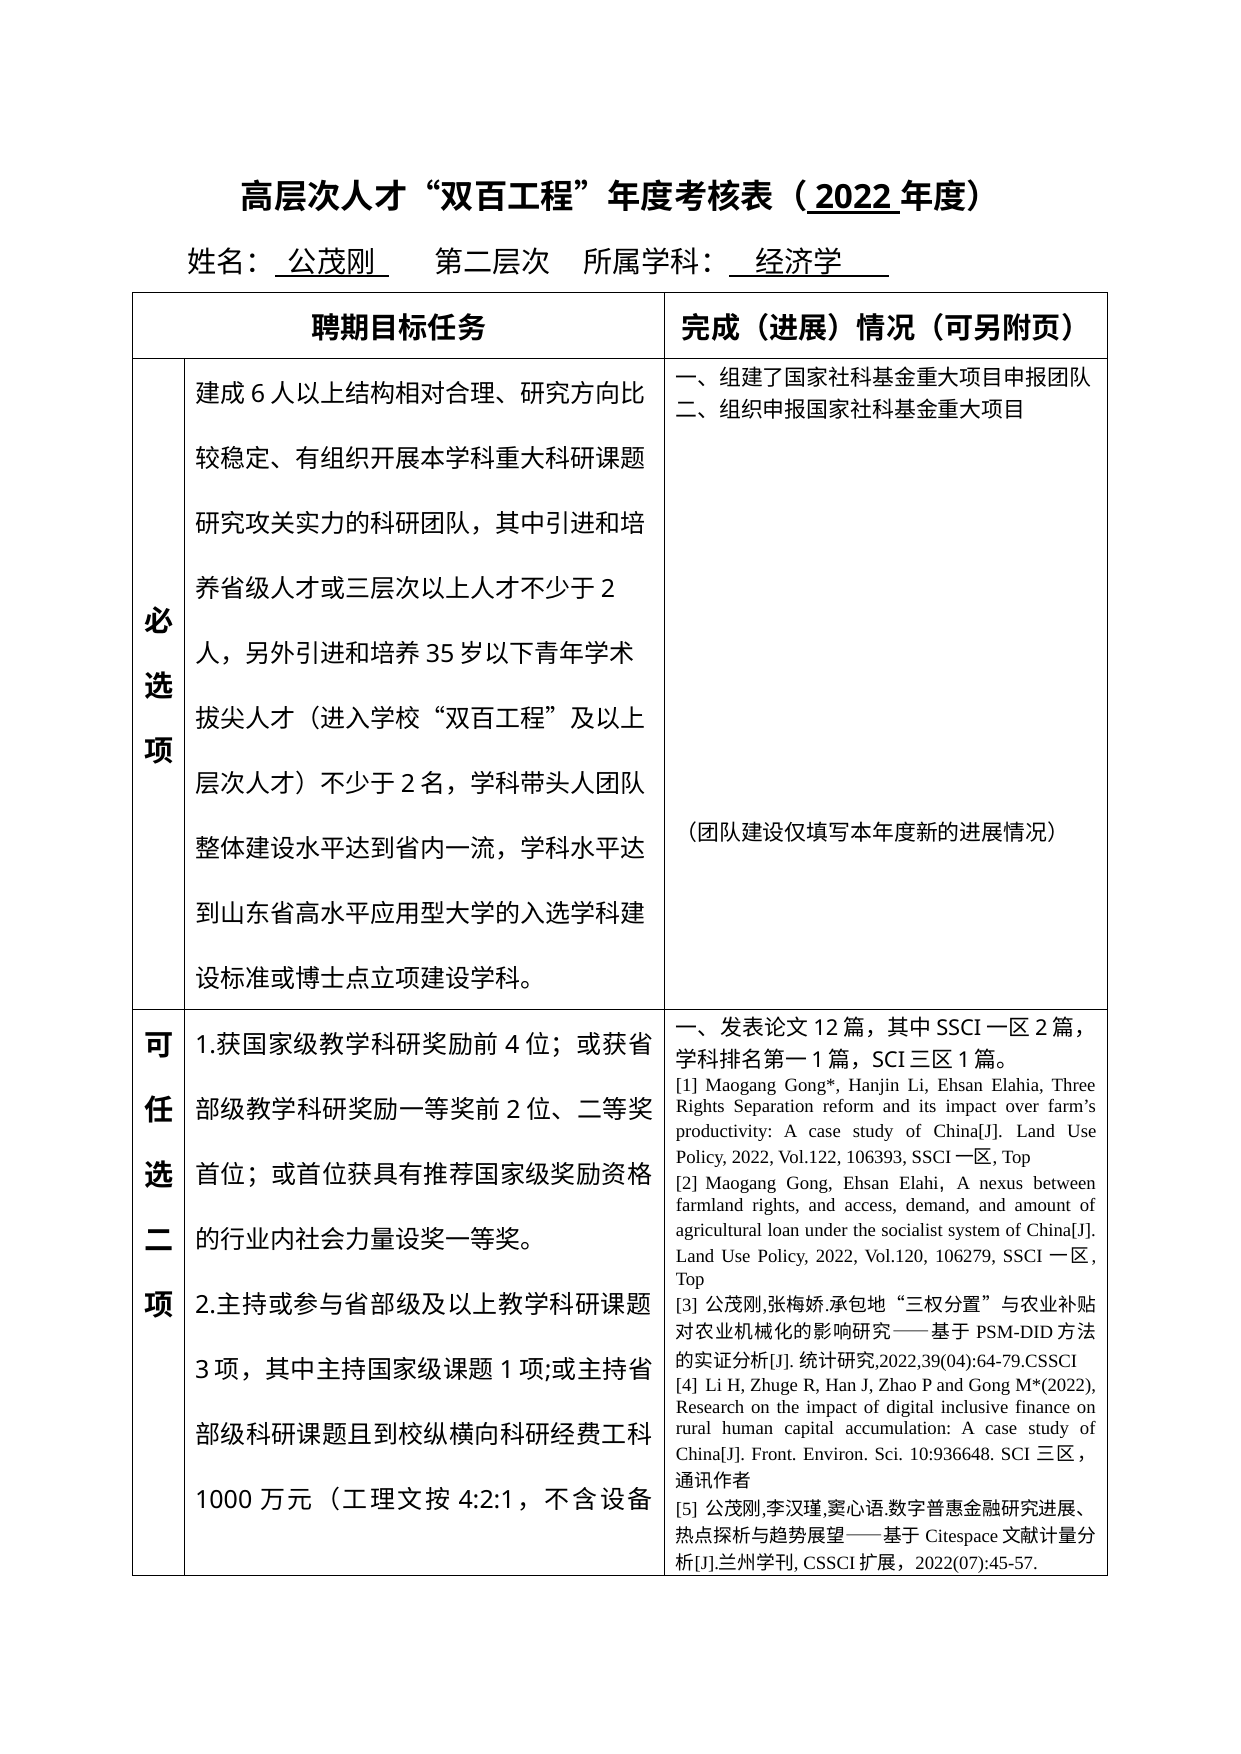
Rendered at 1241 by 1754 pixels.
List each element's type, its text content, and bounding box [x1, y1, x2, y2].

text 高层次人才“双百工程”年度考核表（ 2022 年度） [187, 162, 1053, 227]
table_cell 建成6人以上结构相对合理、研究方向比较稳定、有组织开展本学科重大科研课题研究攻关实力的科研团队，其中引进和培养省级人才或三层次以上人才不少于2人，另外引进和培养35岁以下青年学术拔尖人才（进入学校“双百工程”及以上层次人才）不少于2名，学科带头人团队整体建设水平达到省内一流，学科水平达到山东省高水平应用型大学的入选学科建设标准或博士点立项建设学科。 [185, 359, 664, 1009]
text 姓名： 公茂刚 第二层次 所属学科： 经济学 [187, 227, 1053, 292]
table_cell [185, 1010, 664, 1575]
table_header 聘期目标任务 [133, 293, 664, 358]
table_header 完成（进展）情况（可另附页） [665, 293, 1107, 358]
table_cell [665, 1010, 1107, 1575]
table_cell 一、组建了国家社科基金重大项目申报团队 二、组织申报国家社科基金重大项目 （团队建设仅填写本年度新的进展情况） [665, 359, 1107, 1009]
table_cell 必选项 [133, 359, 184, 1009]
table_cell 可任选 二项 [133, 1010, 184, 1575]
